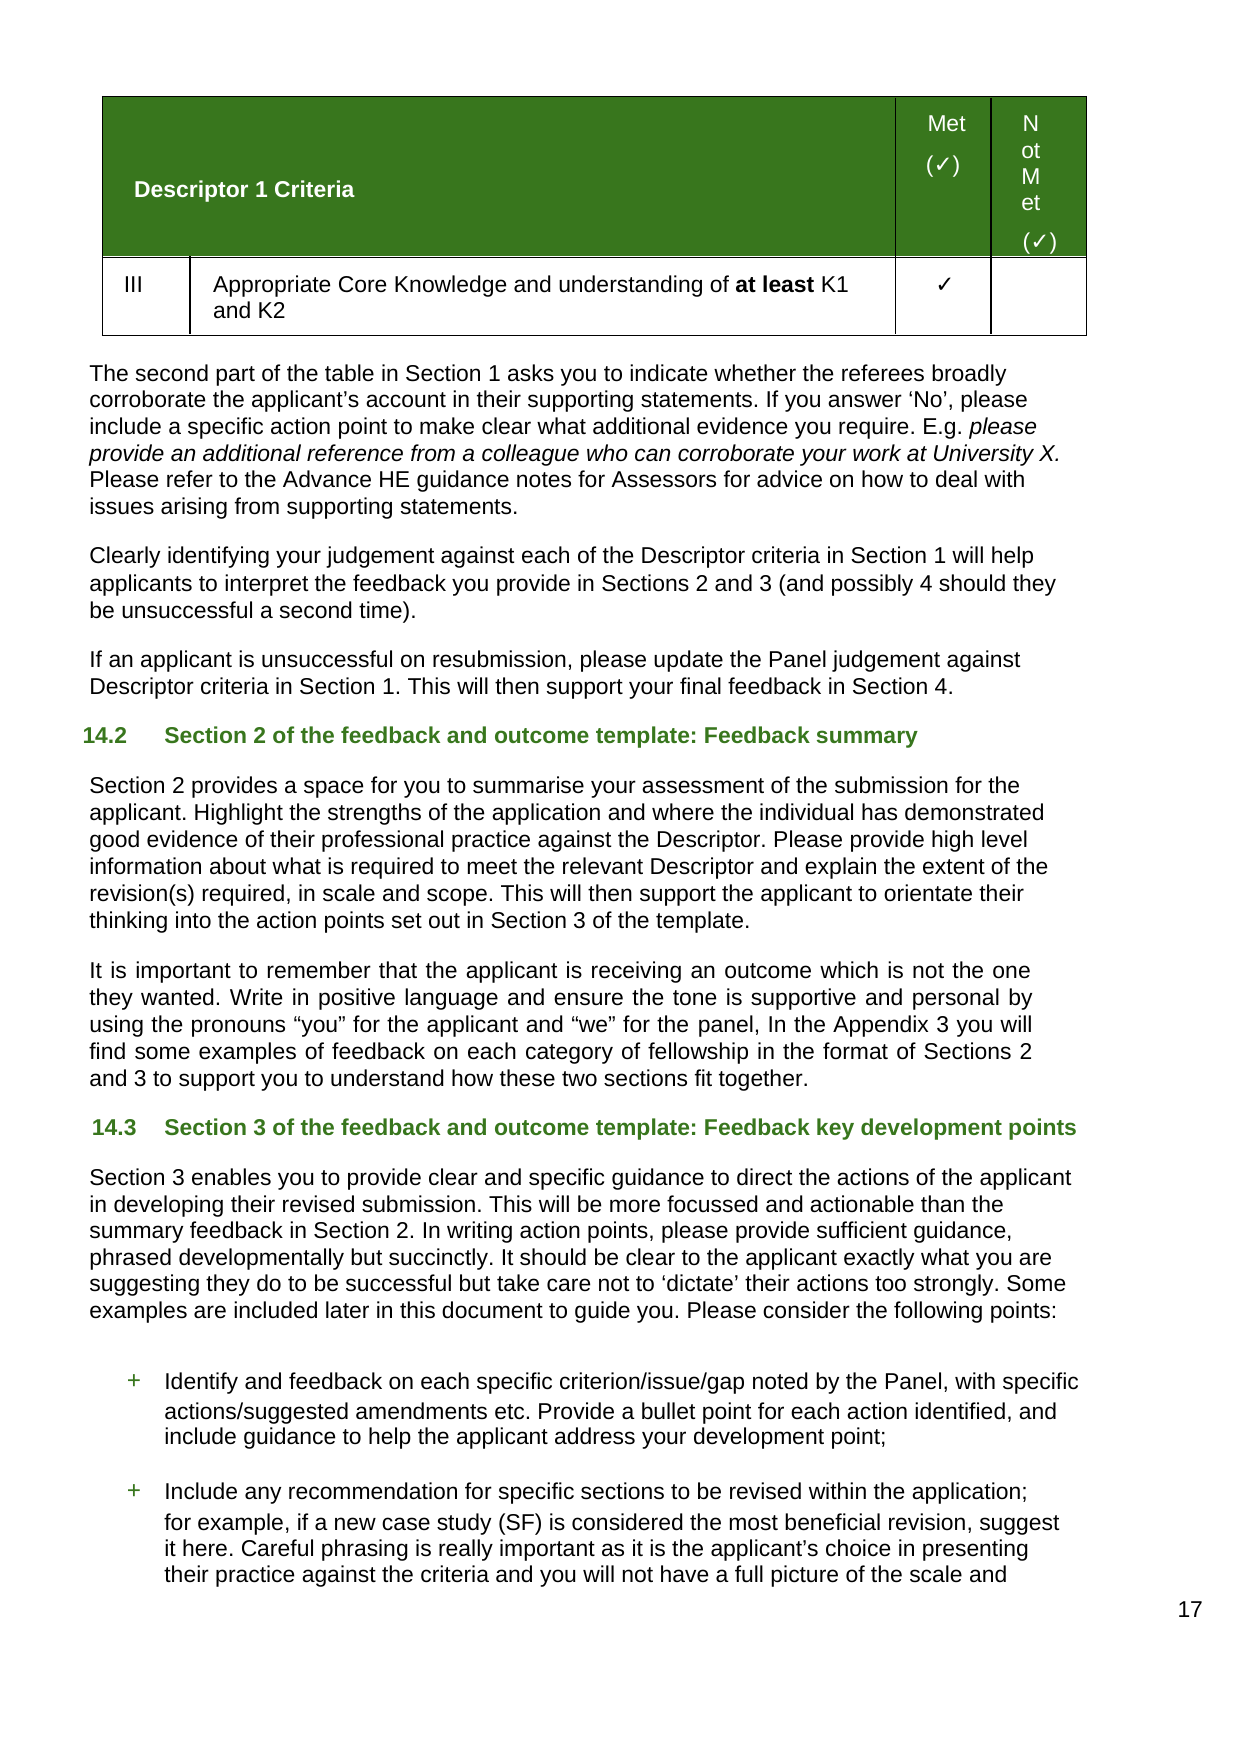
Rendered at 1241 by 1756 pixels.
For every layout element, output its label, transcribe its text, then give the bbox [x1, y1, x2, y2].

table_header Met (✓) [896, 97, 991, 256]
text Section 2 provides a space for you to summarise your assessment of the submission for the applicant. Highlight the strengths of the application and where the individual has demonstrated good evidence of their professional practice against the Descriptor. Please provide high level information about what is required to meet the relevant Descriptor and explain the extent of the revision(s) required, in scale and scope. This will then support the applicant to orientate their thinking into the action points set out in Section 3 of the template. [89, 772, 1080, 933]
text It is important to remember that the applicant is receiving an outcome which is not the one they wanted. Write in positive language and ensure the tone is supportive and personal by using the pronouns “you” for the applicant and “we” for the panel, In the Appendix 3 you will find some examples of feedback on each category of fellowship in the format of Sections 2 and 3 to support you to understand how these two sections fit together. [89, 957, 1033, 1091]
table_cell ✓ [896, 258, 990, 334]
subtitle 14.2 Section 2 of the feedback and outcome template: Feedback summary [82, 722, 1203, 749]
table_header Not Met (✓) [992, 97, 1086, 256]
table_cell Appropriate Core Knowledge and understanding of at least K1 and K2 [191, 258, 895, 334]
subtitle 14.3 Section 3 of the feedback and outcome template: Feedback key development points [92, 1114, 1203, 1140]
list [127, 1459, 1061, 1587]
text If an applicant is unsuccessful on resubmission, please update the Panel judgement against Descriptor criteria in Section 1. This will then support your final feedback in Section 4. [89, 646, 1080, 699]
text The second part of the table in Section 1 asks you to indicate whether the referees broadly corroborate the applicant’s account in their supporting statements. If you answer ‘No’, please include a specific action point to make clear what additional evidence you require. E.g. please provide an additional reference from a colleague who can corroborate your work at University X. Please refer to the Advance HE guidance notes for Assessors for advice on how to deal with issues arising from supporting statements. [89, 360, 1086, 519]
text Clearly identifying your judgement against each of the Descriptor criteria in Section 1 will help applicants to interpret the feedback you provide in Sections 2 and 3 (and possibly 4 should they be unsuccessful a second time). [89, 542, 1080, 623]
table_cell III [103, 258, 189, 334]
text Section 3 enables you to provide clear and specific guidance to direct the actions of the applicant in developing their revised submission. This will be more focussed and actionable than the summary feedback in Section 2. In writing action points, please provide sufficient guidance, phrased developmentally but succinctly. It should be clear to the applicant exactly what you are suggesting they do to be successful but take care not to ‘dictate’ their actions too strongly. Some examples are included later in this document to guide you. Please consider the following points: [89, 1164, 1080, 1323]
list Identify and feedback on each specific criterion/issue/gap noted by the Panel, with specific actions/suggested amendments etc. Provide a bullet point for each action identified, and include guidance to help the applicant address your development point; [127, 1351, 1080, 1449]
table_cell [992, 258, 1086, 334]
table_header Descriptor 1 Criteria [103, 97, 895, 256]
